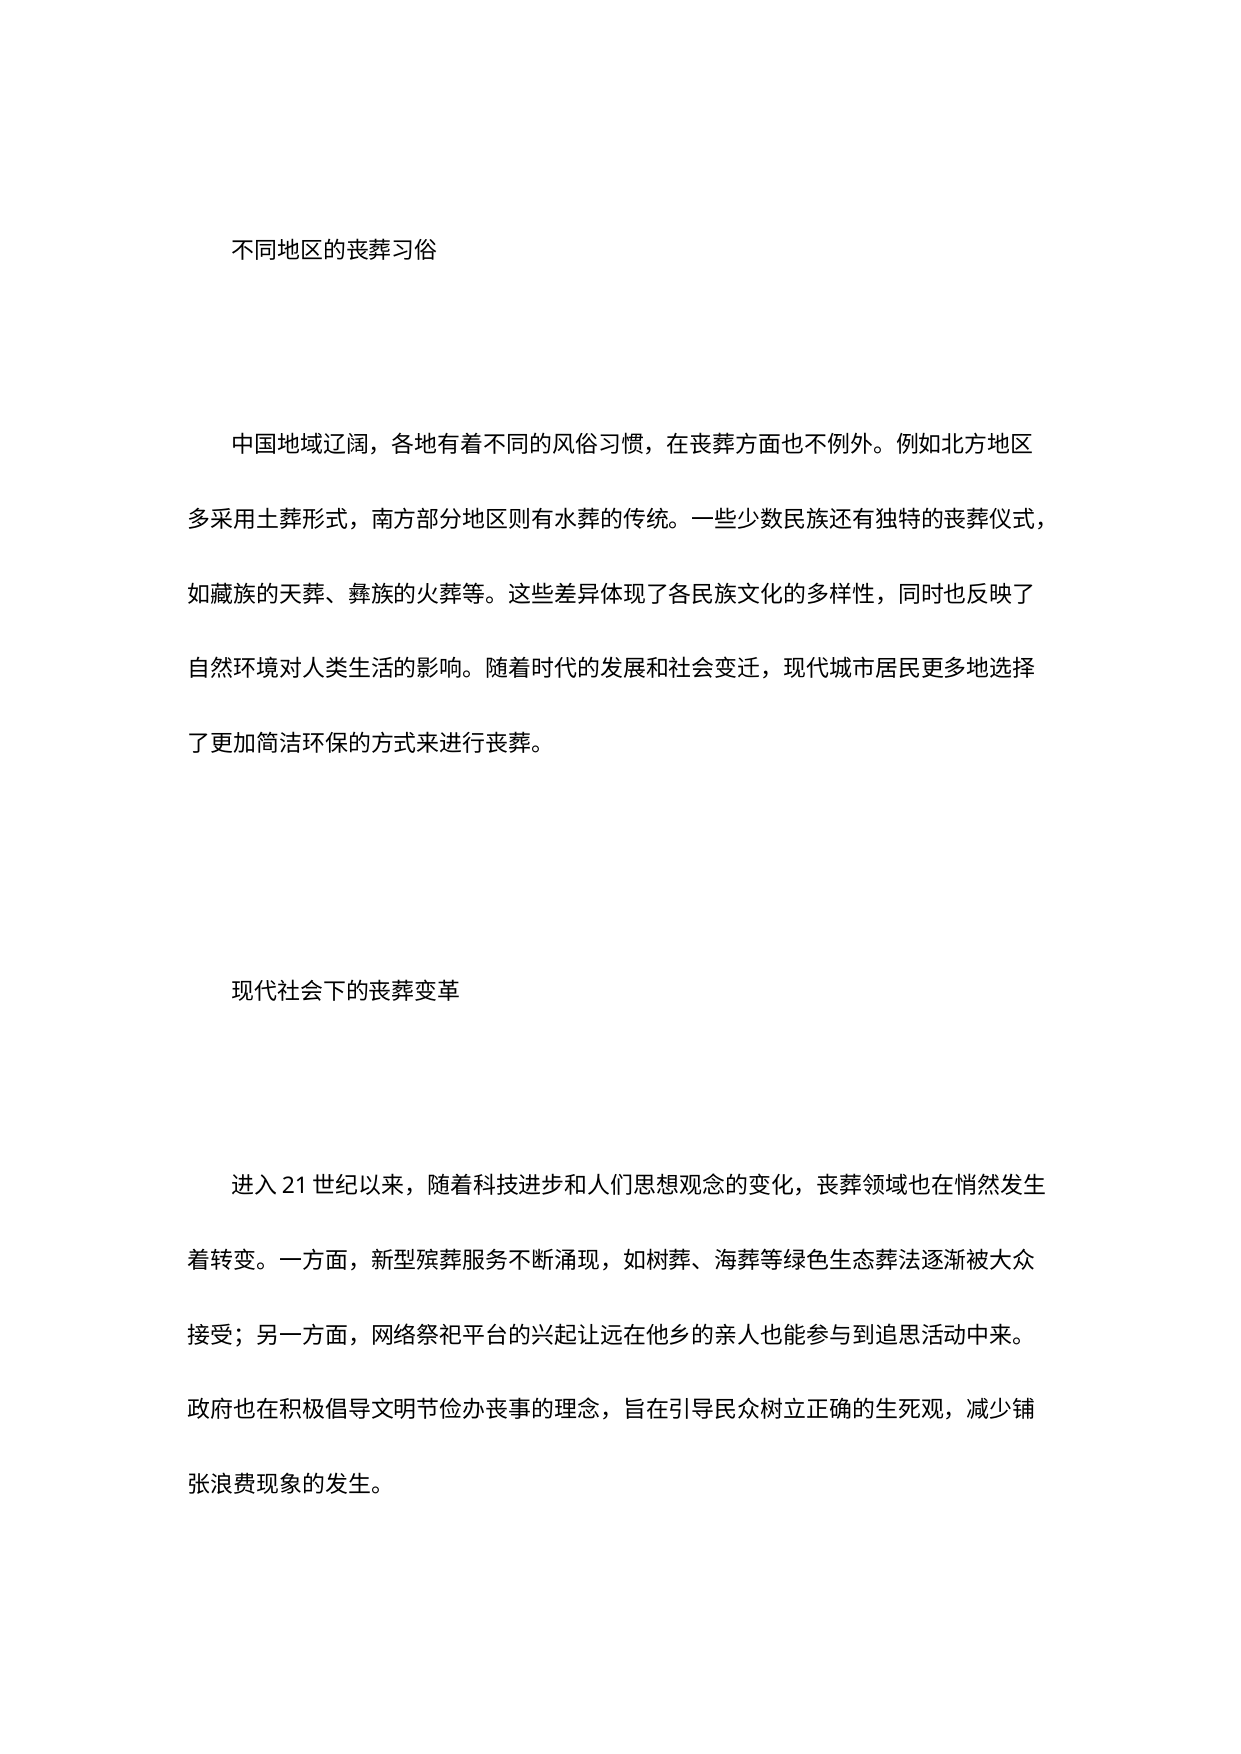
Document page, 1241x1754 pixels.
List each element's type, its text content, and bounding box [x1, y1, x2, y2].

text 不同地区的丧葬习俗 [187, 216, 1053, 281]
text 现代社会下的丧葬变革 [187, 957, 1053, 1022]
text 中国地域辽阔，各地有着不同的风俗习惯，在丧葬方面也不例外。例如北方地区多采用土葬形式，南方部分地区则有水葬的传统。一些少数民族还有独特的丧葬仪式，如藏族的天葬、彝族的火葬等。这些差异体现了各民族文化的多样性，同时也反映了自然环境对人类生活的影响。随着时代的发展和社会变迁，现代城市居民更多地选择了更加简洁环保的方式来进行丧葬。 [187, 410, 1053, 774]
text 进入21世纪以来，随着科技进步和人们思想观念的变化，丧葬领域也在悄然发生着转变。一方面，新型殡葬服务不断涌现，如树葬、海葬等绿色生态葬法逐渐被大众接受；另一方面，网络祭祀平台的兴起让远在他乡的亲人也能参与到追思活动中来。政府也在积极倡导文明节俭办丧事的理念，旨在引导民众树立正确的生死观，减少铺张浪费现象的发生。 [187, 1151, 1053, 1515]
